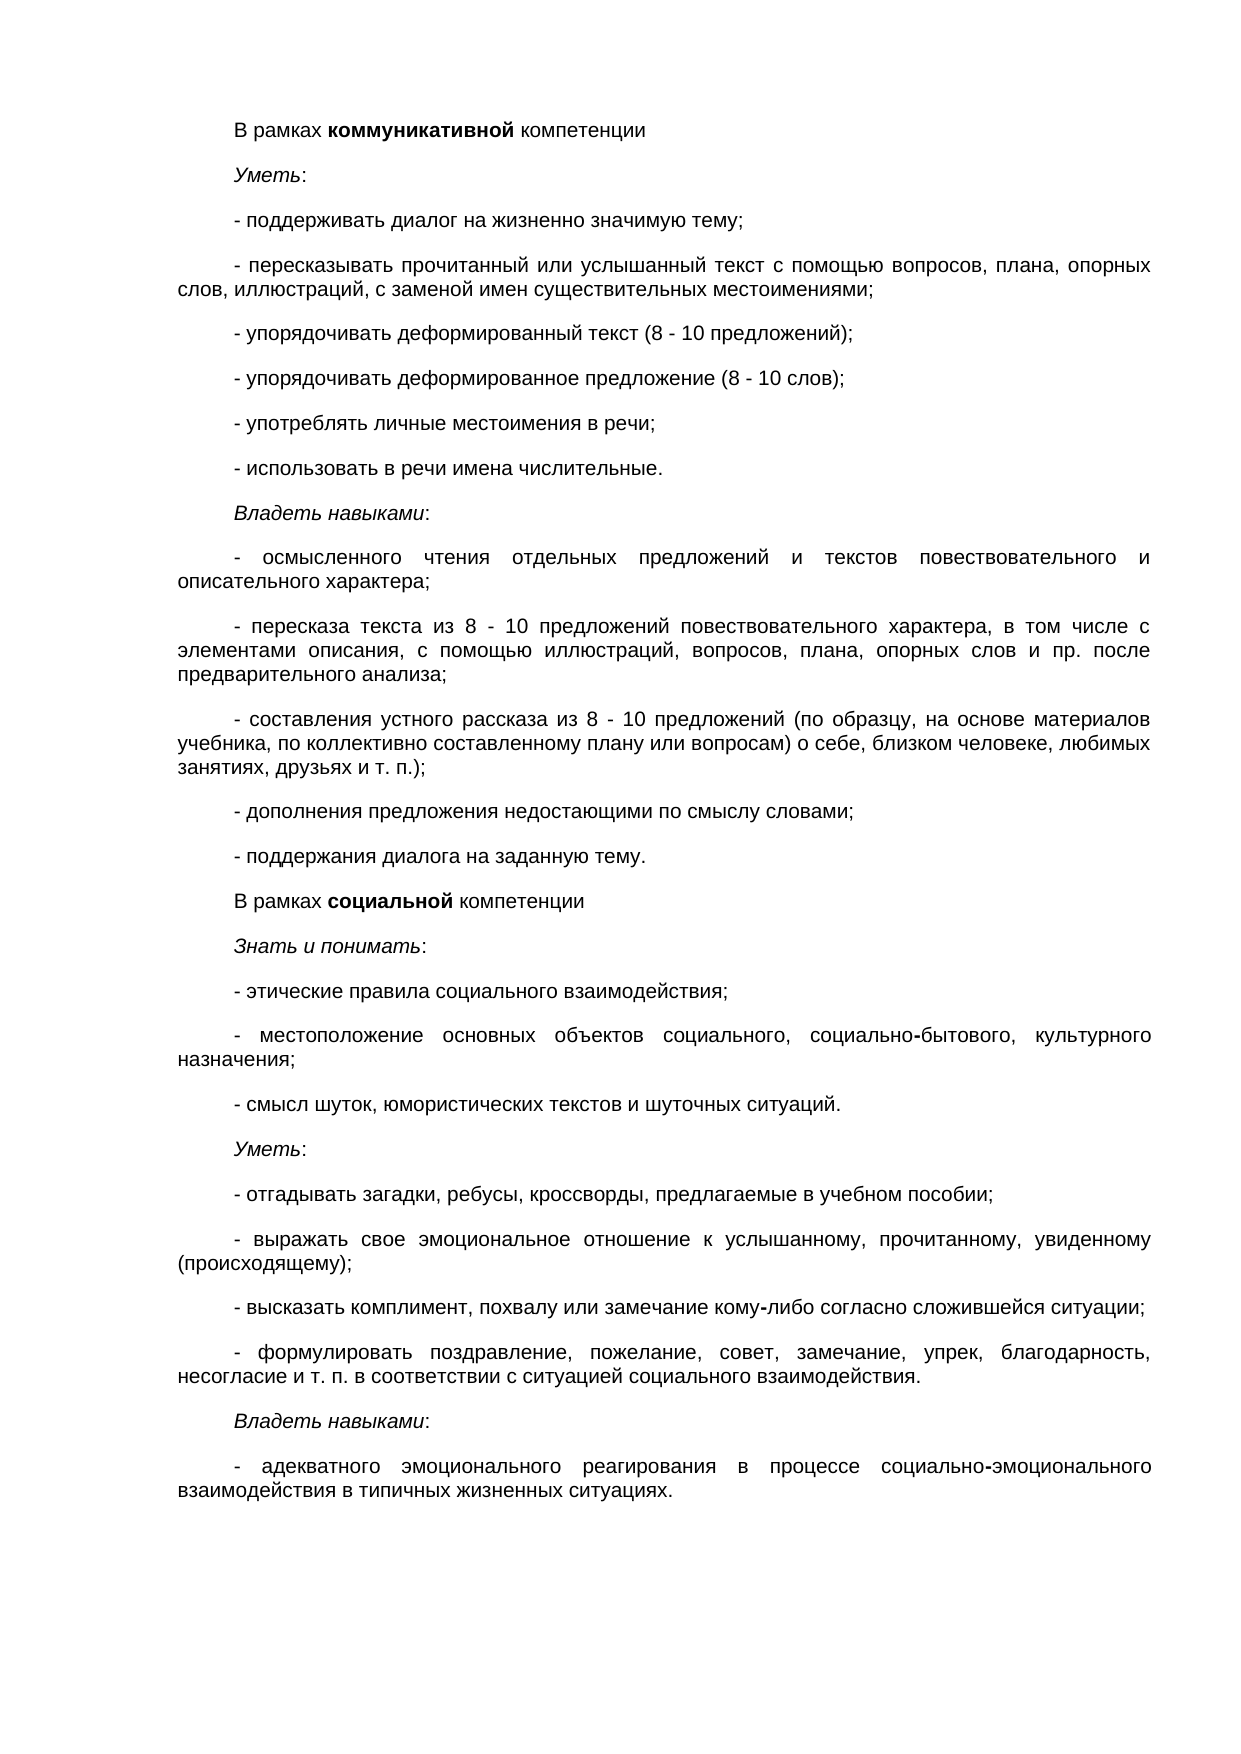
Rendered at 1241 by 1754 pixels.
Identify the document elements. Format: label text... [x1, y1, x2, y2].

text - местоположение основных объектов социального, социально-бытового, культурного назначения; [177, 1023, 1152, 1071]
text Уметь: [177, 1137, 1152, 1161]
text - использовать в речи имена числительные. [177, 456, 1152, 479]
text - этические правила социального взаимодействия; [177, 978, 1152, 1002]
text - употреблять личные местоимения в речи; [177, 411, 1152, 435]
text - смысл шуток, юмористических текстов и шуточных ситуаций. [177, 1092, 1152, 1116]
text - отгадывать загадки, ребусы, кроссворды, предлагаемые в учебном пособии; [177, 1182, 1152, 1206]
text - поддержания диалога на заданную тему. [177, 844, 1152, 868]
text - выражать свое эмоциональное отношение к услышанному, прочитанному, увиденному (происходящему); [177, 1226, 1152, 1274]
text - осмысленного чтения отдельных предложений и текстов повествовательного и описательного характера; [177, 545, 1152, 593]
text - упорядочивать деформированное предложение (8 - 10 слов); [177, 366, 1152, 390]
text Уметь: [177, 163, 1152, 187]
text В рамках социальной компетенции [177, 889, 1152, 913]
text Знать и понимать: [177, 934, 1152, 958]
text - пересказывать прочитанный или услышанный текст с помощью вопросов, плана, опорных слов, иллюстраций, с заменой имен существительных местоимениями; [177, 252, 1152, 300]
text - высказать комплимент, похвалу или замечание кому-либо согласно сложившейся ситуации; [177, 1295, 1152, 1319]
text В рамках коммуникативной компетенции [177, 118, 1152, 142]
text Владеть навыками: [177, 500, 1152, 524]
text - составления устного рассказа из 8 - 10 предложений (по образцу, на основе материалов учебника, по коллективно составленному плану или вопросам) о себе, близком человеке, любимых занятиях, друзьях и т. п.); [177, 707, 1152, 778]
text - формулировать поздравление, пожелание, совет, замечание, упрек, благодарность, несогласие и т. п. в соответствии с ситуацией социального взаимодействия. [177, 1340, 1152, 1388]
text - адекватного эмоционального реагирования в процессе социально-эмоционального взаимодействия в типичных жизненных ситуациях. [177, 1453, 1152, 1501]
text - пересказа текста из 8 - 10 предложений повествовательного характера, в том числе с элементами описания, с помощью иллюстраций, вопросов, плана, опорных слов и пр. после предварительного анализа; [177, 614, 1152, 686]
text - поддерживать диалог на жизненно значимую тему; [177, 208, 1152, 232]
text - дополнения предложения недостающими по смыслу словами; [177, 799, 1152, 823]
text - упорядочивать деформированный текст (8 - 10 предложений); [177, 321, 1152, 345]
text Владеть навыками: [177, 1409, 1152, 1433]
